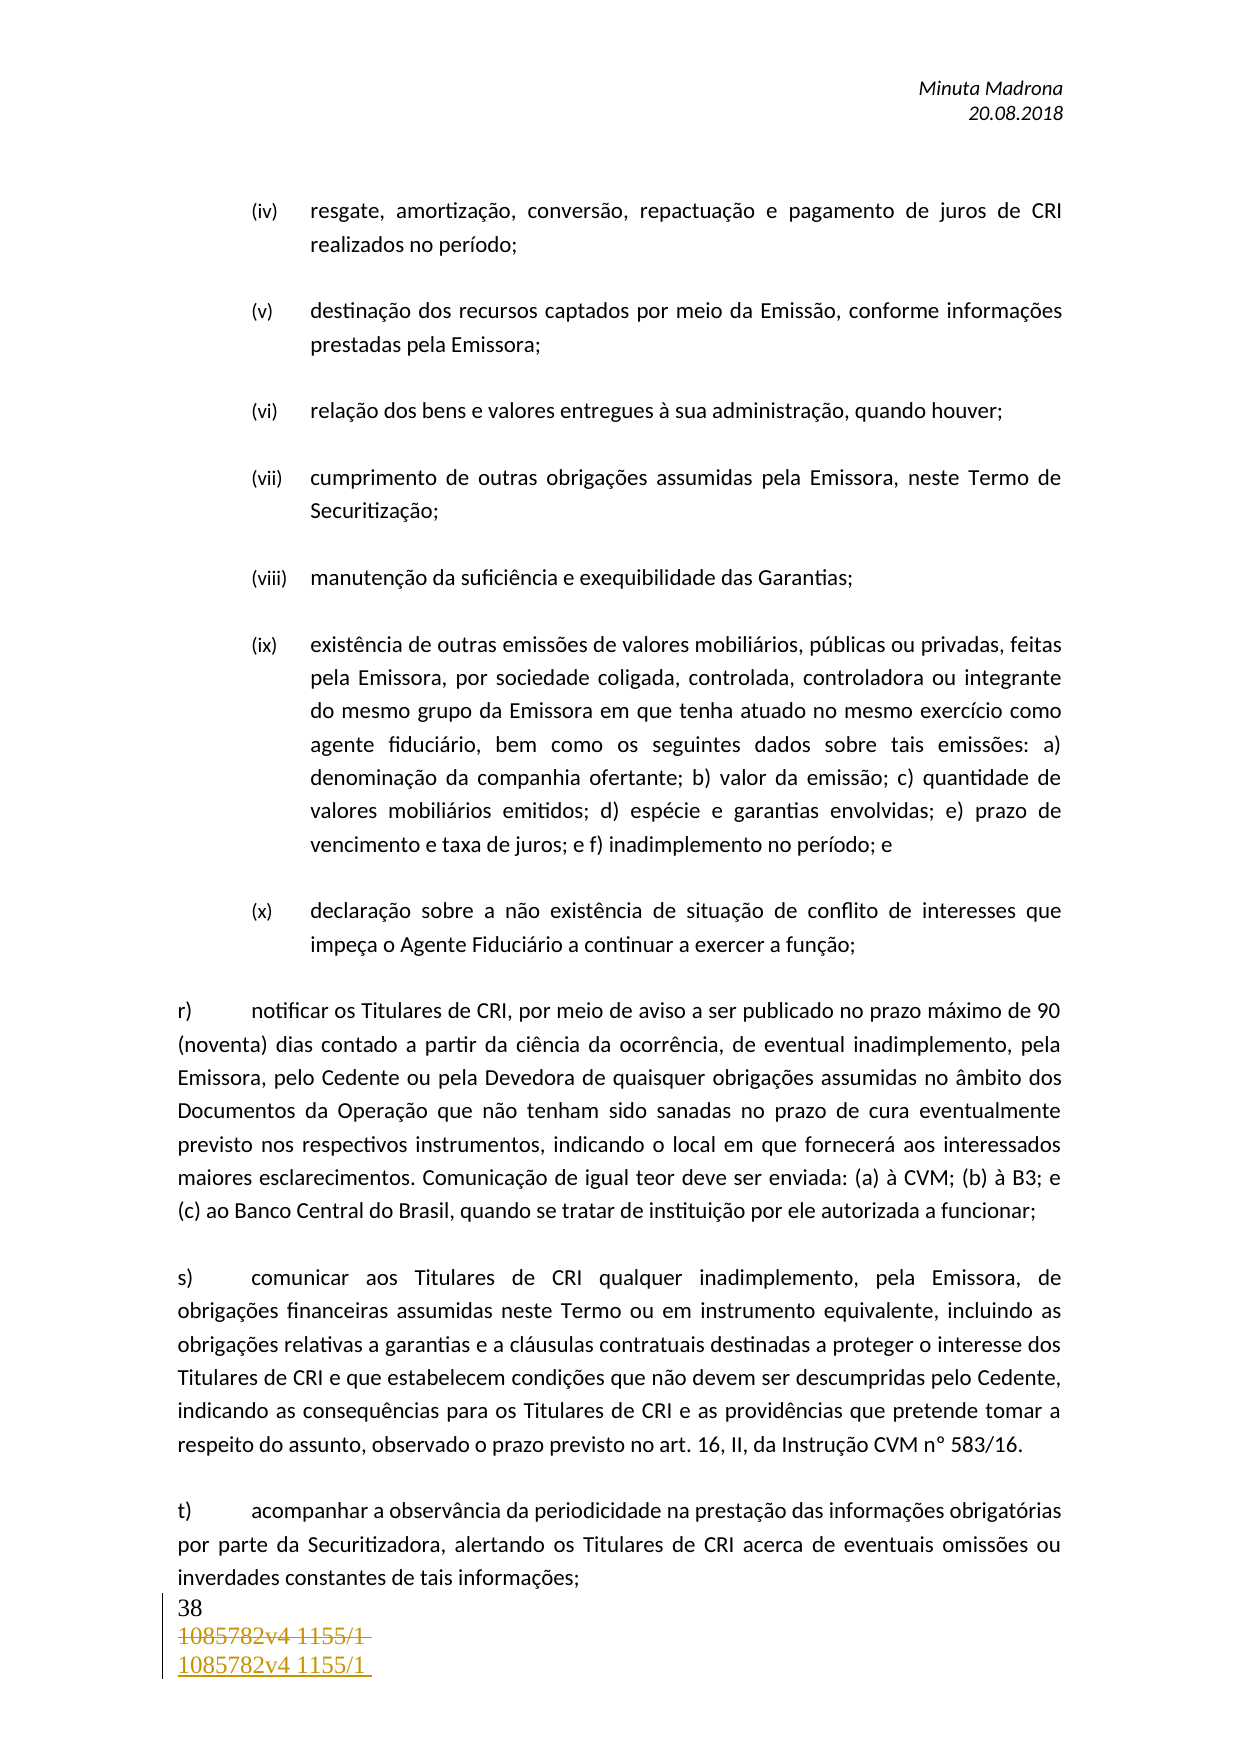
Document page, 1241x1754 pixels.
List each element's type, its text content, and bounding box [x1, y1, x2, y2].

list resgate, amortização, conversão, repactuação e pagamento de juros de CRI realizados no período; [251, 192, 1063, 259]
list existência de outras emissões de valores mobiliários, públicas ou privadas, feitas pela Emissora, por sociedade coligada, controlada, controladora ou integrante do mesmo grupo da Emissora em que tenha atuado no mesmo exercício como agente fiduciário, bem como os seguintes dados sobre tais emissões: a) denominação da companhia ofertante; b) valor da emissão; c) quantidade de valores mobiliários emitidos; d) espécie e garantias envolvidas; e) prazo de vencimento e taxa de juros; e f) inadimplemento no período; e [251, 625, 1063, 859]
text s) comunicar aos Titulares de CRI qualquer inadimplemento, pela Emissora, de obrigações financeiras assumidas neste Termo ou em instrumento equivalente, incluindo as obrigações relativas a garantias e a cláusulas contratuais destinadas a proteger o interesse dos Titulares de CRI e que estabelecem condições que não devem ser descumpridas pelo Cedente, indicando as consequências para os Titulares de CRI e as providências que pretende tomar a respeito do assunto, observado o prazo previsto no art. 16, II, da Instrução CVM nº 583/16. [177, 1259, 1063, 1459]
text r) notificar os Titulares de CRI, por meio de aviso a ser publicado no prazo máximo de 90 (noventa) dias contado a partir da ciência da ocorrência, de eventual inadimplemento, pela Emissora, pelo Cedente ou pela Devedora de quaisquer obrigações assumidas no âmbito dos Documentos da Operação que não tenham sido sanadas no prazo de cura eventualmente previsto nos respectivos instrumentos, indicando o local em que fornecerá aos interessados maiores esclarecimentos. Comunicação de igual teor deve ser enviada: (a) à CVM; (b) à B3; e (c) ao Banco Central do Brasil, quando se tratar de instituição por ele autorizada a funcionar; [177, 992, 1063, 1225]
list cumprimento de outras obrigações assumidas pela Emissora, neste Termo de Securitização; [251, 459, 1063, 525]
list declaração sobre a não existência de situação de conflito de interesses que impeça o Agente Fiduciário a continuar a exercer a função; [251, 892, 1063, 959]
list manutenção da suficiência e exequibilidade das Garantias; [251, 559, 1063, 592]
list relação dos bens e valores entregues à sua administração, quando houver; [251, 392, 1063, 425]
list destinação dos recursos captados por meio da Emissão, conforme informações prestadas pela Emissora; [251, 292, 1063, 359]
text t) acompanhar a observância da periodicidade na prestação das informações obrigatórias por parte da Securitizadora, alertando os Titulares de CRI acerca de eventuais omissões ou inverdades constantes de tais informações; [177, 1492, 1063, 1592]
